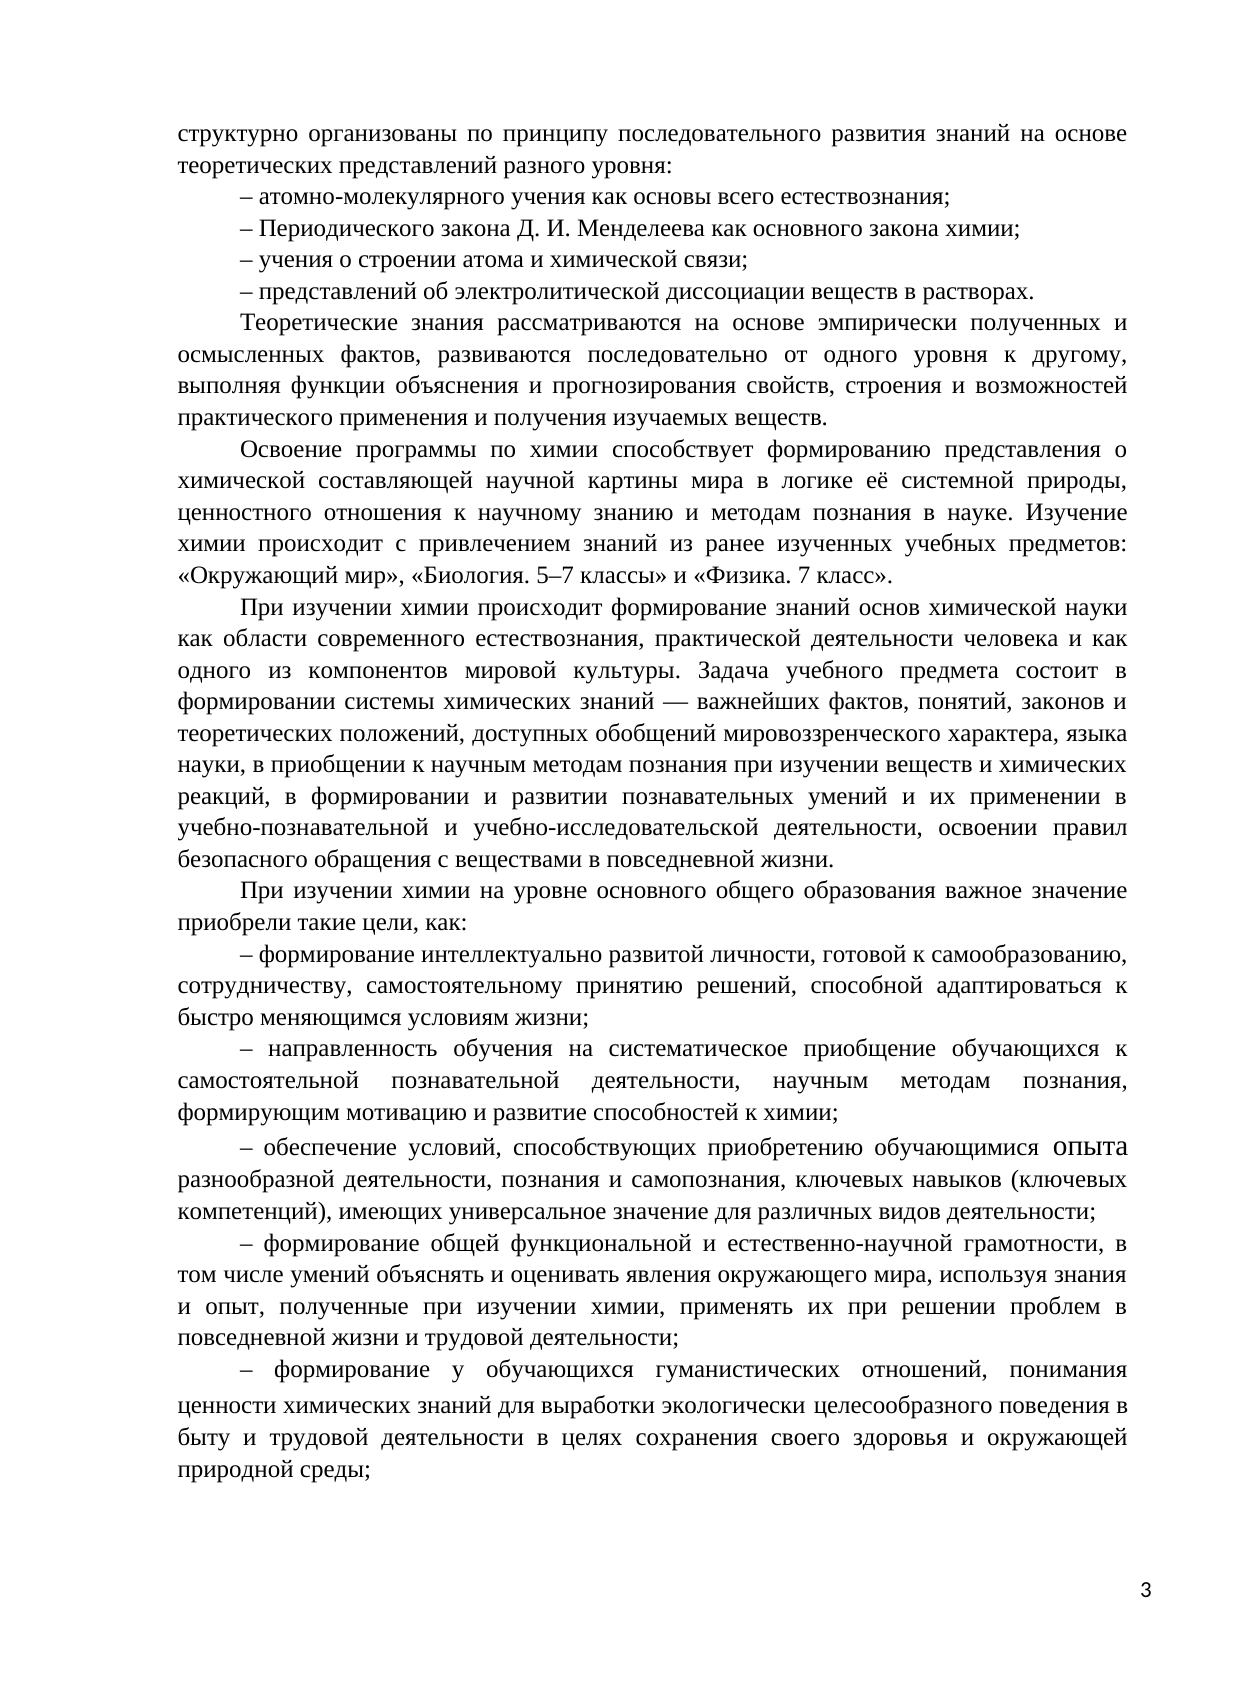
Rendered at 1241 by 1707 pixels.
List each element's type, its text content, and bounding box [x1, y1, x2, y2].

text – атомно­-молекулярного учения как основы всего естествознания; [177, 181, 1128, 210]
text – обеспечение условий, способствующих приобретению обучающимися опыта разнообразной деятельности, познания и самопознания, ключевых навыков (ключевых компетенций), имеющих универсальное значение для различных видов деятельности; [177, 1128, 1128, 1225]
text – представлений об электролитической диссоциации веществ в растворах. [177, 276, 1128, 305]
text – формирование интеллектуально развитой личности, готовой к самообразованию, сотрудничеству, самостоятельному принятию решений, способной адаптироваться к быстро меняющимся условиям жизни; [177, 939, 1128, 1031]
text При изучении химии на уровне основного общего образования важное значение приобрели такие цели, как: [177, 876, 1128, 936]
text Освоение программы по химии способствует формированию представления о химической составляющей научной картины мира в логике её системной природы, ценностного отношения к научному знанию и методам познания в науке. Изучение химии происходит с привлечением знаний из ранее изученных учебных предметов: «Окружающий мир», «Биология. 5–7 классы» и «Физика. 7 класс». [177, 434, 1128, 589]
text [177, 118, 1128, 178]
text – формирование общей функциональной и естественно-научной грамотности, в том числе умений объяснять и оценивать явления окружающего мира, используя знания и опыт, полученные при изучении химии, применять их при решении проблем в повседневной жизни и трудовой деятельности; [177, 1228, 1128, 1351]
text – направленность обучения на систематическое приобщение обучающихся к самостоятельной познавательной деятельности, научным методам познания, формирующим мотивацию и развитие способностей к химии; [177, 1033, 1128, 1125]
text – Периодического закона Д. И. Менделеева как основного закона химии; [177, 213, 1128, 242]
text ​Теоретические знания рассматриваются на основе эмпирически полученных и осмысленных фактов, развиваются последовательно от одного уровня к другому, выполняя функции объяснения и прогнозирования свойств, строения и возможностей практического применения и получения изучаемых веществ. [177, 307, 1128, 431]
text – формирование у обучающихся гуманистических отношений, понимания ценности химических знаний для выработки экологически целесообразного поведения в быту и трудовой деятельности в целях сохранения своего здоровья и окружающей природной среды; [177, 1354, 1128, 1483]
text При изучении химии происходит формирование знаний основ химической науки как области современного естествознания, практической деятельности человека и как одного из компонентов мировой культуры. Задача учебного предмета состоит в формировании системы химических знаний — важнейших фактов, понятий, законов и теоретических положений, доступных обобщений мировоззренческого характера, языка науки, в приобщении к научным методам познания при изучении веществ и химических реакций, в формировании и развитии познавательных умений и их применении в учебно-познавательной и учебно-исследовательской деятельности, освоении правил безопасного обращения с веществами в повседневной жизни. [177, 592, 1128, 873]
text – учения о строении атома и химической связи; [177, 244, 1128, 273]
